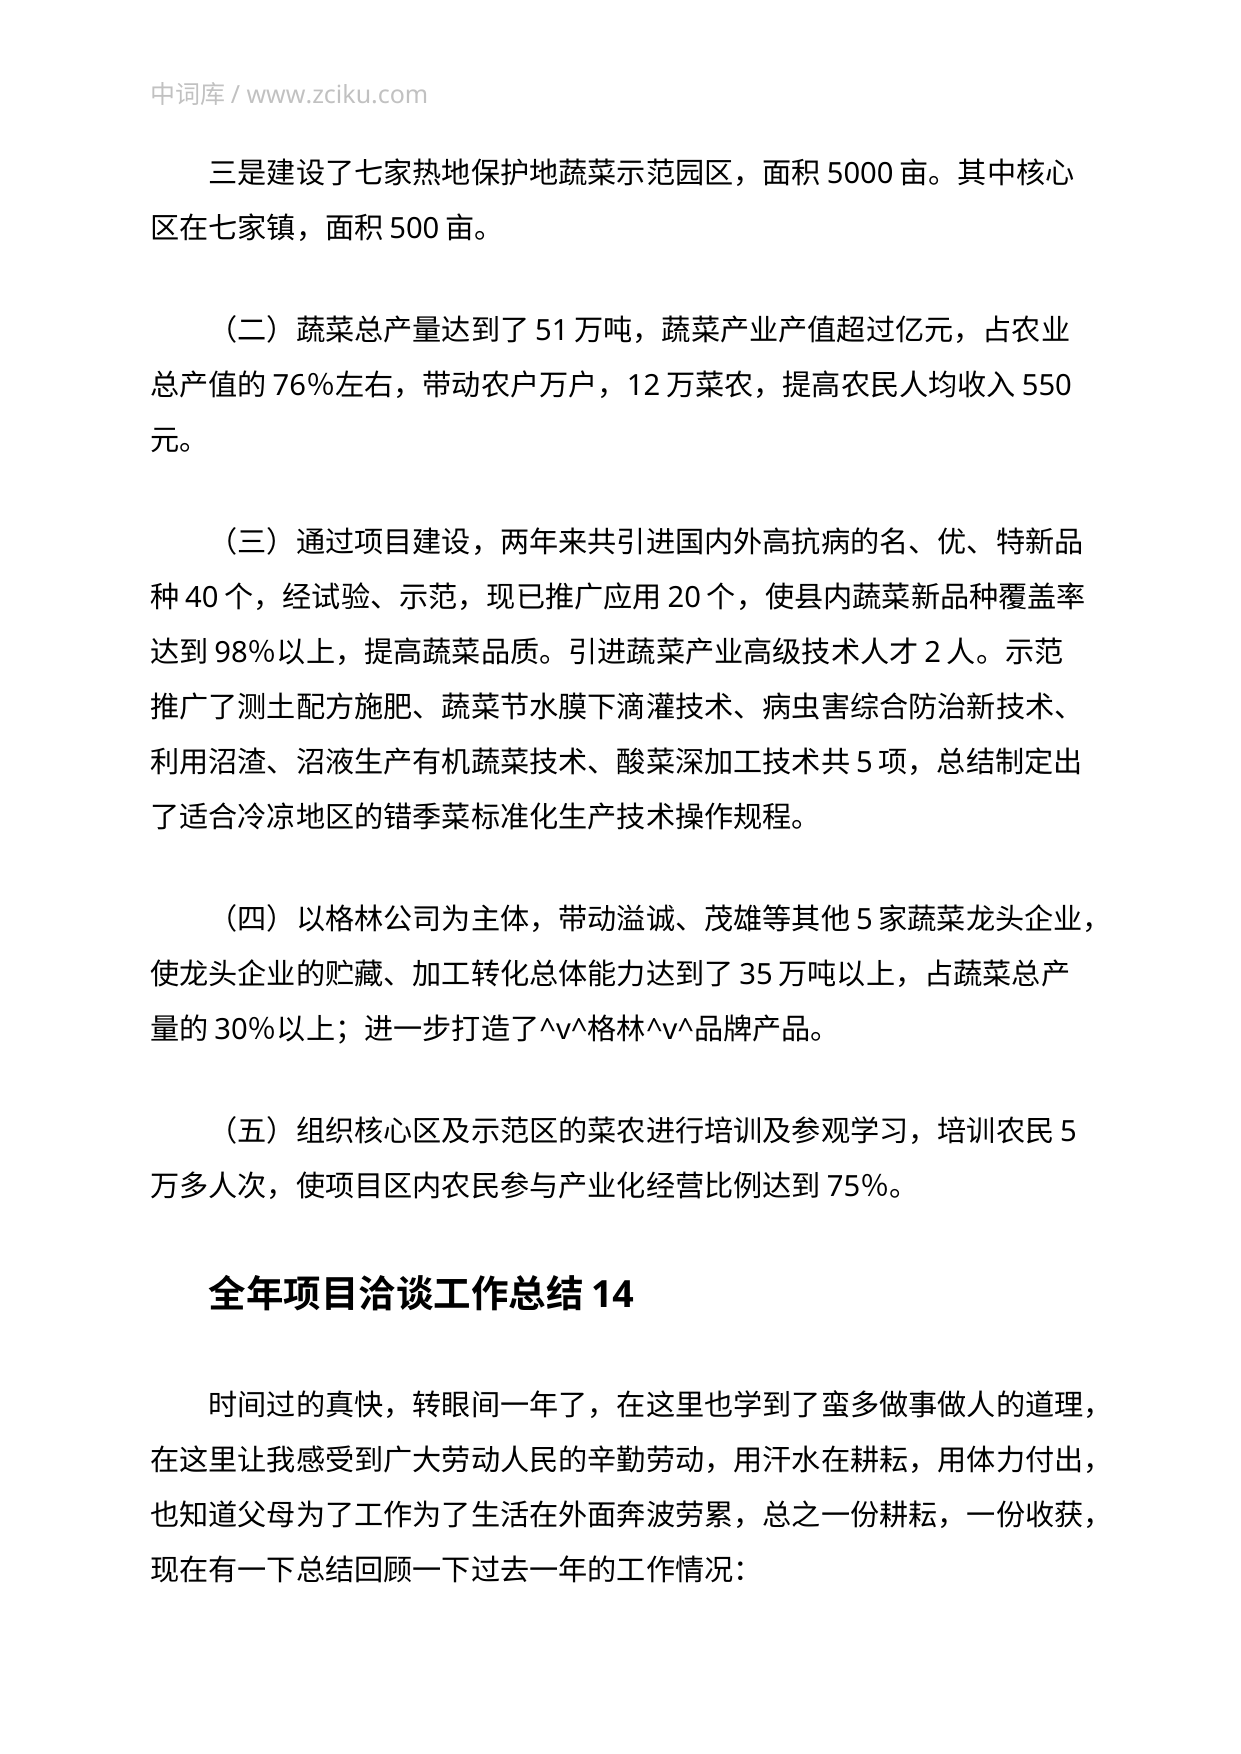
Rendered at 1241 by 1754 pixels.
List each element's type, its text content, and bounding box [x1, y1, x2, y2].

text 时间过的真快，转眼间一年了，在这里也学到了蛮多做事做人的道理，在这里让我感受到广大劳动人民的辛勤劳动，用汗水在耕耘，用体力付出，也知道父母为了工作为了生活在外面奔波劳累，总之一份耕耘，一份收获，现在有一下总结回顾一下过去一年的工作情况： [150, 1382, 1090, 1589]
text 全年项目洽谈工作总结14 [150, 1264, 1090, 1319]
text （四）以格林公司为主体，带动溢诚、茂雄等其他5家蔬菜龙头企业，使龙头企业的贮藏、加工转化总体能力达到了35万吨以上，占蔬菜总产量的30％以上；进一步打造了^v^格林^v^品牌产品。 [150, 895, 1090, 1048]
text （三）通过项目建设，两年来共引进国内外高抗病的名、优、特新品种40个，经试验、示范，现已推广应用20个，使县内蔬菜新品种覆盖率达到98％以上，提高蔬菜品质。引进蔬菜产业高级技术人才2人。示范推广了测土配方施肥、蔬菜节水膜下滴灌技术、病虫害综合防治新技术、利用沼渣、沼液生产有机蔬菜技术、酸菜深加工技术共5项，总结制定出了适合冷凉地区的错季菜标准化生产技术操作规程。 [150, 519, 1090, 836]
text （二）蔬菜总产量达到了51万吨，蔬菜产业产值超过亿元，占农业总产值的76％左右，带动农户万户，12万菜农，提高农民人均收入550元。 [150, 307, 1090, 459]
text 三是建设了七家热地保护地蔬菜示范园区，面积5000亩。其中核心区在七家镇，面积500亩。 [150, 150, 1090, 247]
text （五）组织核心区及示范区的菜农进行培训及参观学习，培训农民5万多人次，使项目区内农民参与产业化经营比例达到75％。 [150, 1107, 1090, 1205]
